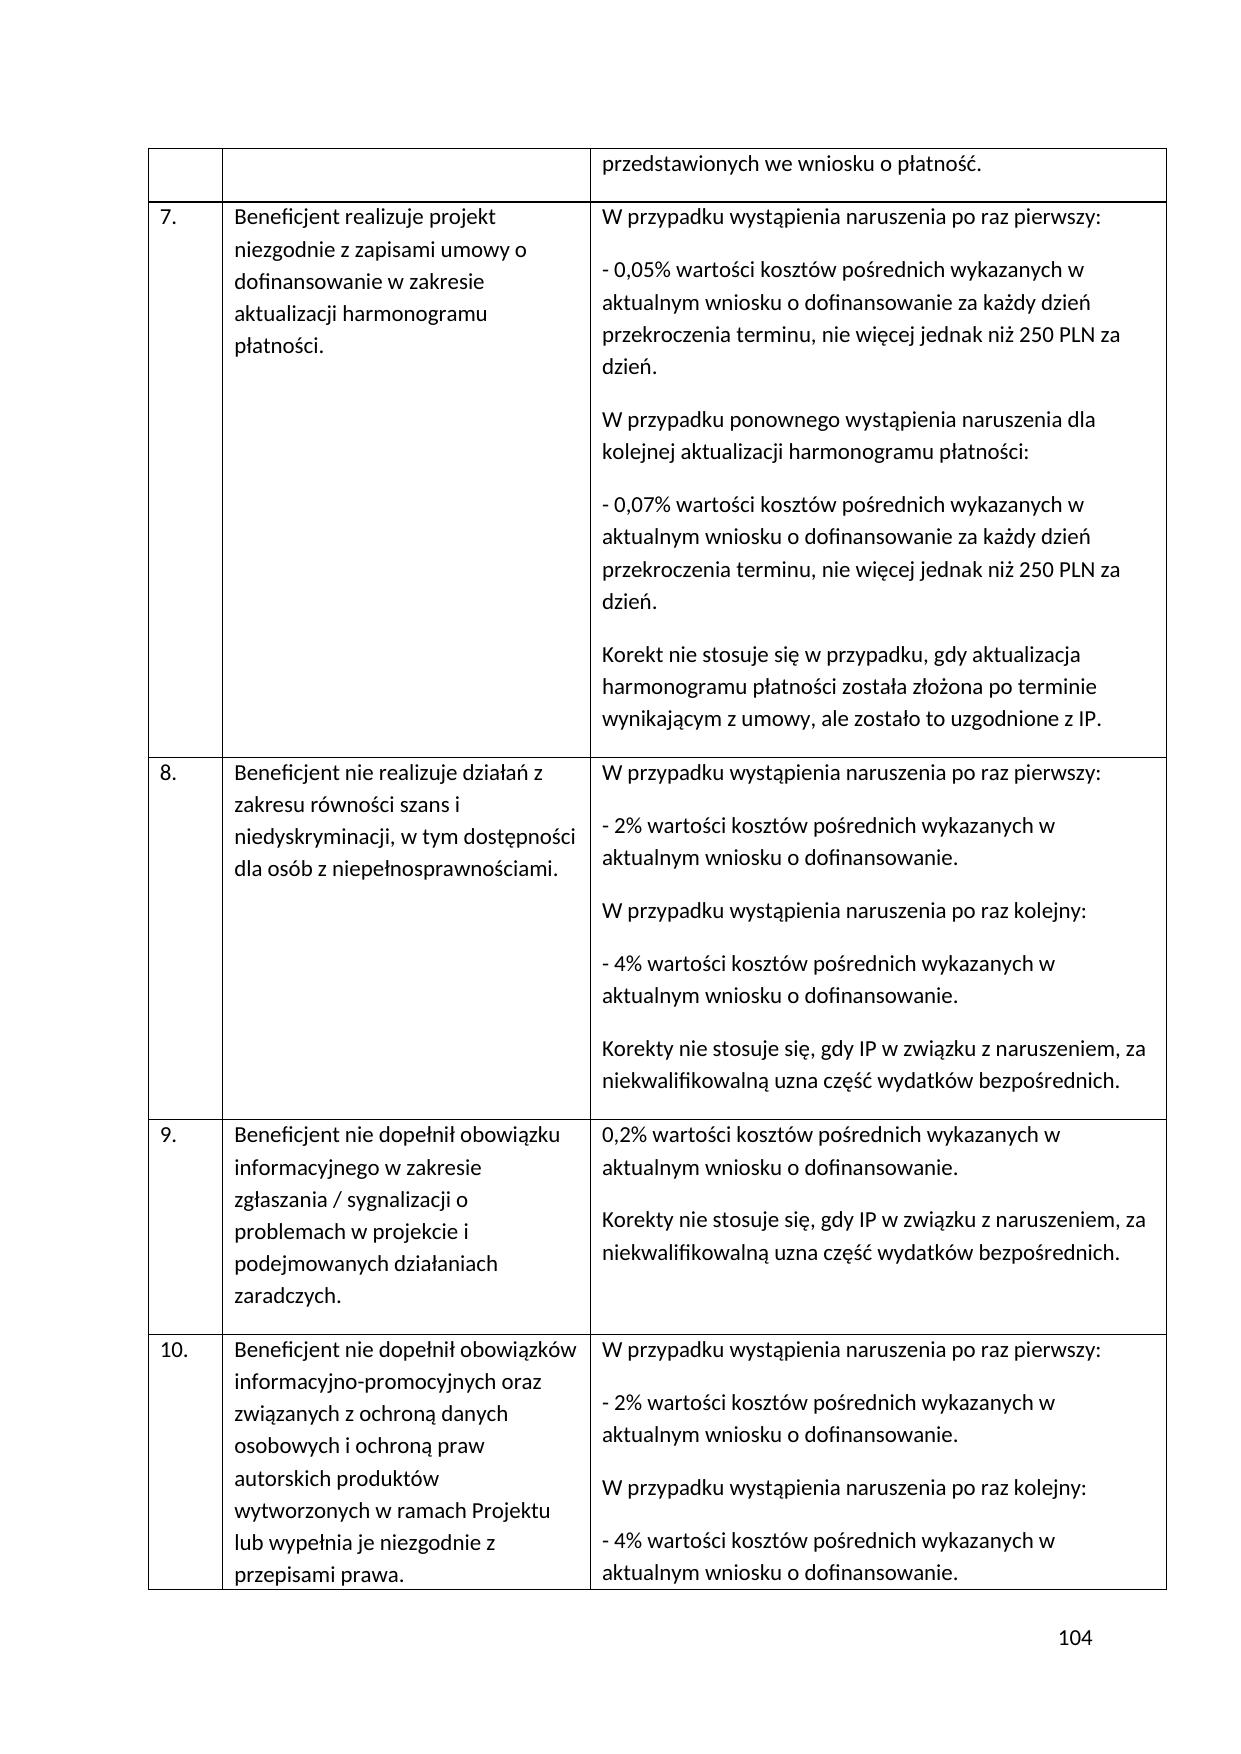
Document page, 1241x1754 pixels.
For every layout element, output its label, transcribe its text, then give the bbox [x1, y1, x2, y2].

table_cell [591, 149, 1166, 201]
table_cell 8. [149, 758, 222, 1119]
table_cell 0,2% wartości kosztów pośrednich wykazanych w aktualnym wniosku o dofinansowanie. Korekty nie stosuje się, gdy IP w związku z naruszeniem, za niekwalifikowalną uzna część wydatków bezpośrednich. [591, 1120, 1166, 1334]
table_cell 7. [149, 203, 222, 757]
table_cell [223, 1335, 590, 1588]
table_cell 6. [149, 149, 222, 201]
table_cell W przypadku wystąpienia naruszenia po raz pierwszy: - 0,05% wartości kosztów pośrednich wykazanych w aktualnym wniosku o dofinansowanie za każdy dzień przekroczenia terminu, nie więcej jednak niż 250 PLN za dzień. W przypadku ponownego wystąpienia naruszenia dla kolejnej aktualizacji harmonogramu płatności: - 0,07% wartości kosztów pośrednich wykazanych w aktualnym wniosku o dofinansowanie za każdy dzień przekroczenia terminu, nie więcej jednak niż 250 PLN za dzień. Korekt nie stosuje się w przypadku, gdy aktualizacja harmonogramu płatności została złożona po terminie wynikającym z umowy, ale zostało to uzgodnione z IP. [591, 203, 1166, 757]
table_cell 10. [149, 1335, 222, 1588]
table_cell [591, 1335, 1166, 1588]
table_cell Beneficjent nie dopełnił obowiązku informacyjnego w zakresie zgłaszania / sygnalizacji o problemach w projekcie i podejmowanych działaniach zaradczych. [223, 1120, 590, 1334]
table_cell Beneficjent realizuje projekt niezgodnie z zapisami umowy o dofinansowanie w zakresie aktualizacji harmonogramu płatności. [223, 203, 590, 757]
table_cell 9. [149, 1120, 222, 1334]
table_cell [223, 149, 590, 201]
table_cell Beneficjent nie realizuje działań z zakresu równości szans i niedyskryminacji, w tym dostępności dla osób z niepełnosprawnościami. [223, 758, 590, 1119]
